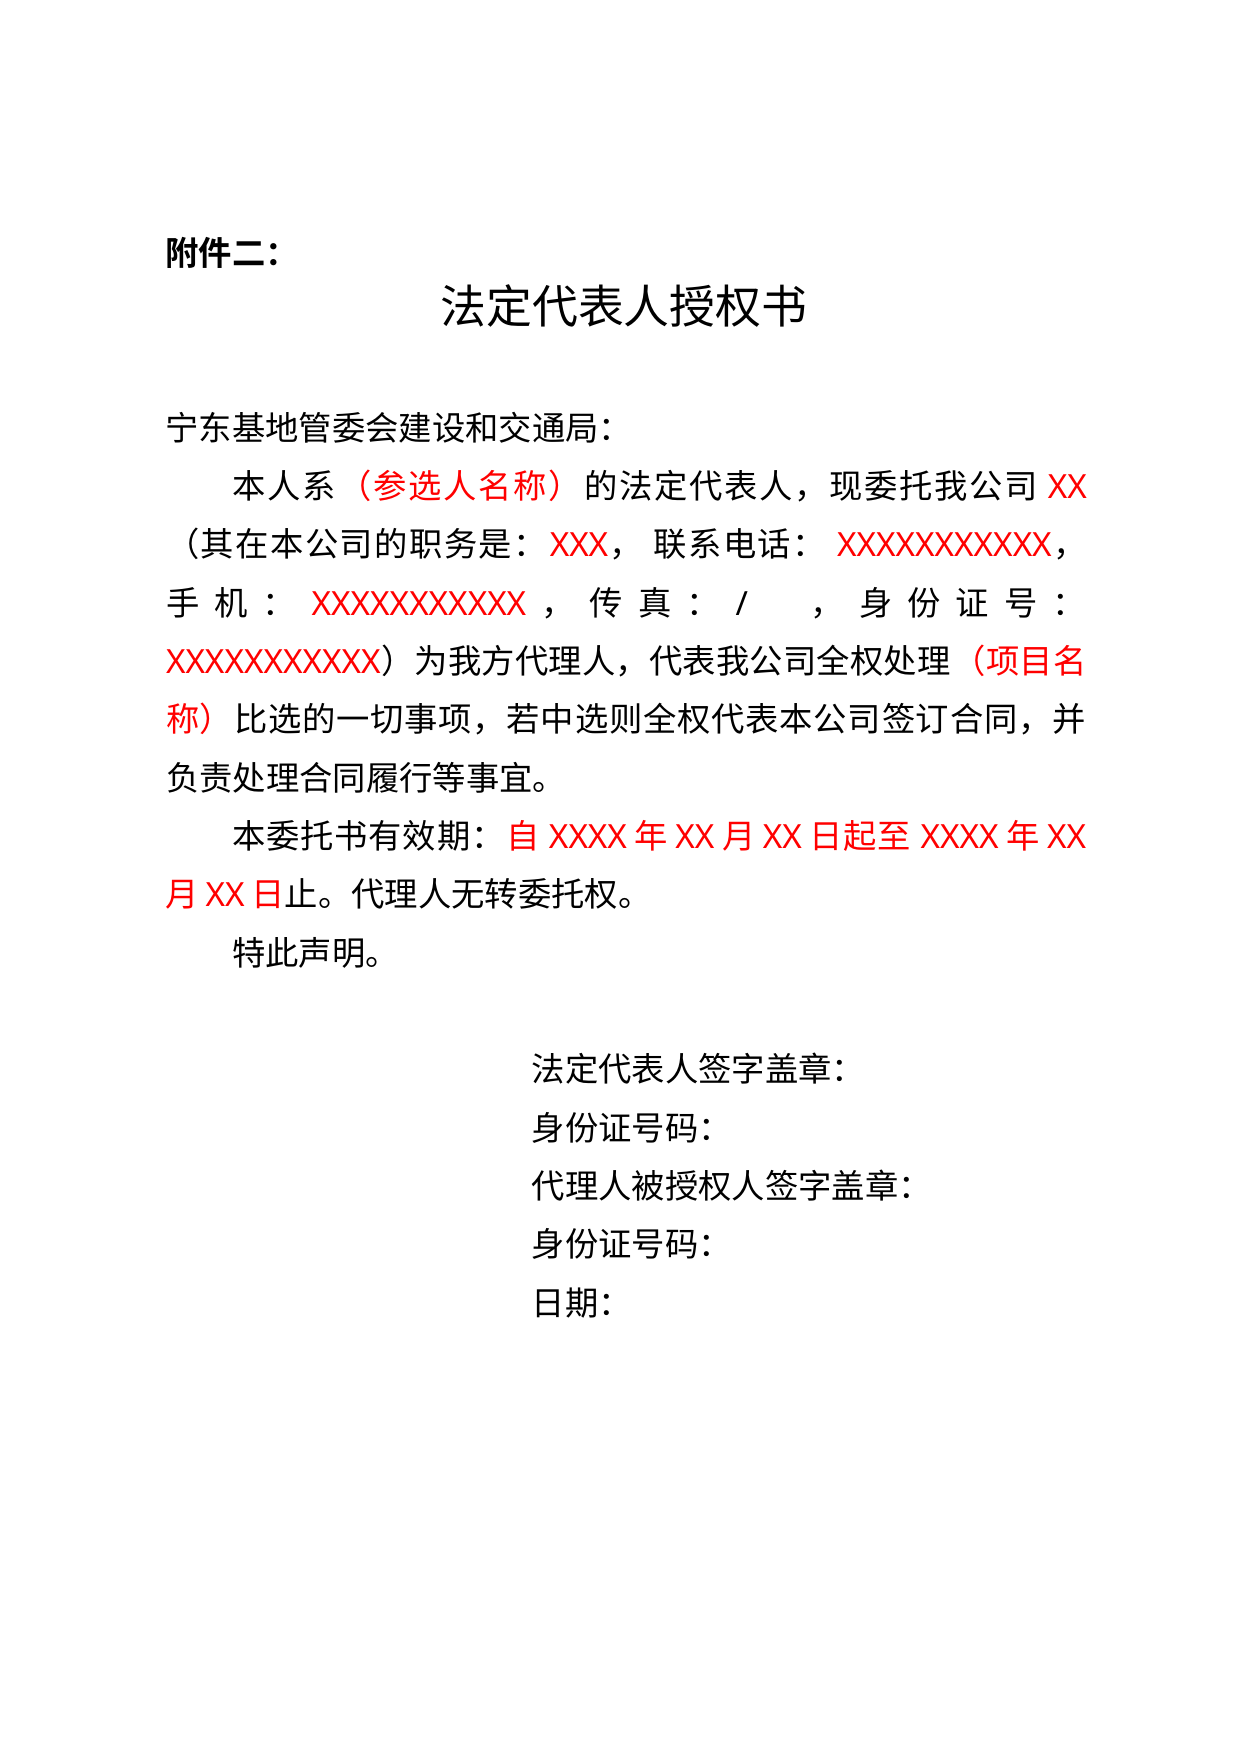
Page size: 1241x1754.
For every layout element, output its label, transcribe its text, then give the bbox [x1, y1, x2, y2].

text 附件二： [165, 218, 1087, 277]
text 特此声明。 [165, 918, 1087, 977]
text 本人系（参选人名称）的法定代表人，现委托我公司XX（其在本公司的职务是：XXX， 联系电话： XXXXXXXXXXX，手机：XXXXXXXXXXX，传真：/ ，身份证号： XXXXXXXXXXX）为我方代理人，代表我公司全权处理（项目名称）比选的一切事项，若中选则全权代表本公司签订合同，并负责处理合同履行等事宜。 [166, 452, 1087, 802]
text 身份证号码： [265, 1093, 1087, 1152]
text 宁东基地管委会建设和交通局： [165, 393, 1087, 452]
text 日期： [265, 1268, 1087, 1327]
text 身份证号码： [265, 1210, 1087, 1268]
text 代理人被授权人签字盖章： [265, 1152, 1087, 1210]
text 法定代表人签字盖章： [265, 1035, 1087, 1093]
text 法定代表人授权书 [165, 277, 1087, 335]
text 本委托书有效期：自 XXXX年XX月XX日起至 XXXX年XX月XX日止。代理人无转委托权。 [165, 802, 1087, 918]
